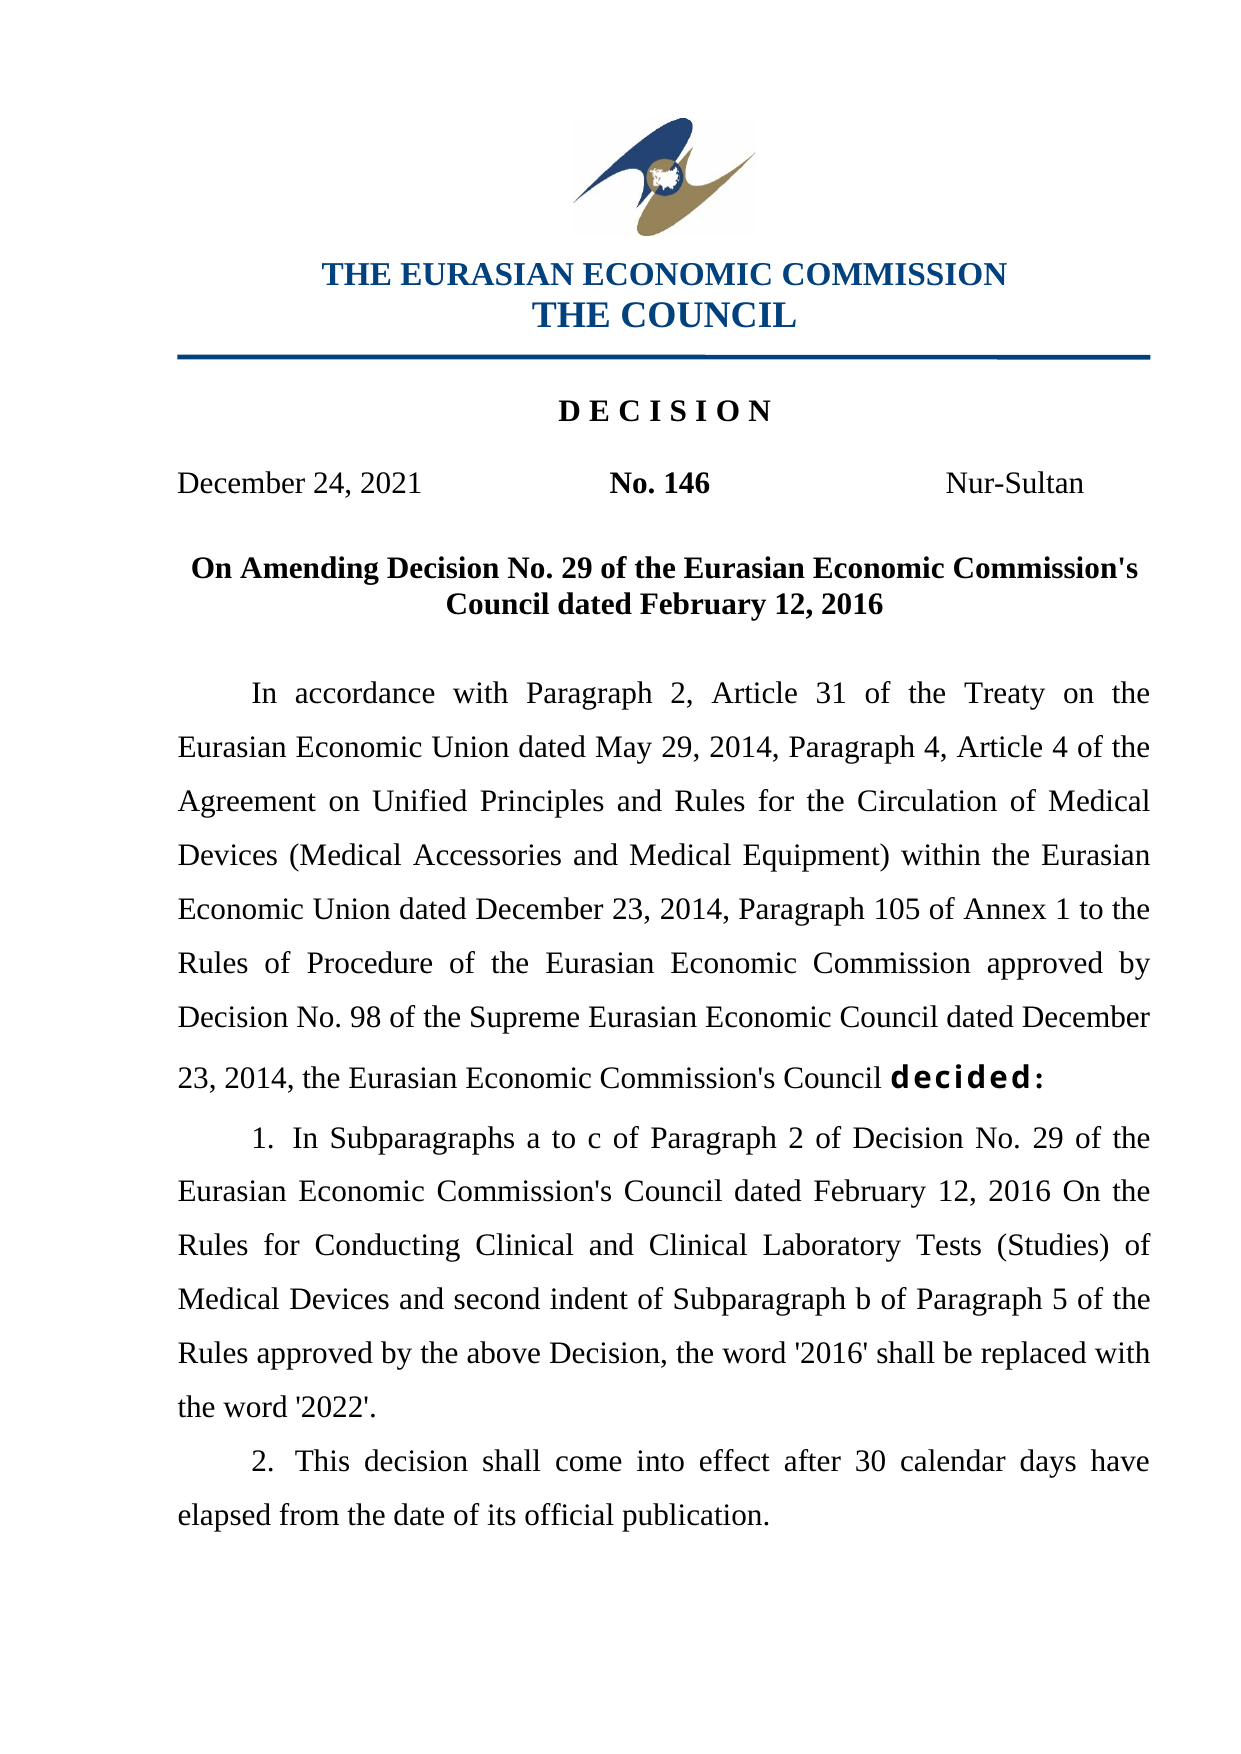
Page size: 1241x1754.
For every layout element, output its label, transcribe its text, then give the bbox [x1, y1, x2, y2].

text DECISION [177, 393, 1152, 429]
text THE COUNCIL [177, 293, 1152, 336]
table_header Nur-Sultan [768, 465, 1163, 501]
list In Subparagraphs а to c of Paragraph 2 of Decision No. 29 of the Eurasian Economic Commission's Council dated February 12, 2016 On the Rules for Conducting Clinical and Clinical Laboratory Tests (Studies) of Medical Devices and second indent of Subparagraph b of Paragraph 5 of the Rules approved by the above Decision, the word '2016' shall be replaced with the word '2022'. [177, 1119, 1152, 1424]
text On Amending Decision No. 29 of the Eurasian Economic Commission's Council dated February 12, 2016 [177, 549, 1152, 621]
list This decision shall come into effect after 30 calendar days have elapsed from the date of its official publication. [177, 1442, 1152, 1532]
text THE EURASIAN ECONOMIC COMMISSION [177, 254, 1152, 293]
text In accordance with Paragraph 2, Article 31 of the Treaty on the Eurasian Economic Union dated May 29, 2014, Paragraph 4, Article 4 of the Agreement on Unified Principles and Rules for the Circulation of Medical Devices (Medical Accessories and Medical Equipment) within the Eurasian Economic Union dated December 23, 2014, Paragraph 105 of Annex 1 to the Rules of Procedure of the Eurasian Economic Commission approved by Decision No. 98 of the Supreme Eurasian Economic Council dated December 23, 2014, the Eurasian Economic Commission's Council decided: [177, 675, 1152, 1098]
picture [573, 118, 756, 236]
table_header December 24, 2021 [177, 465, 546, 501]
table_header No. 146 [546, 465, 768, 501]
